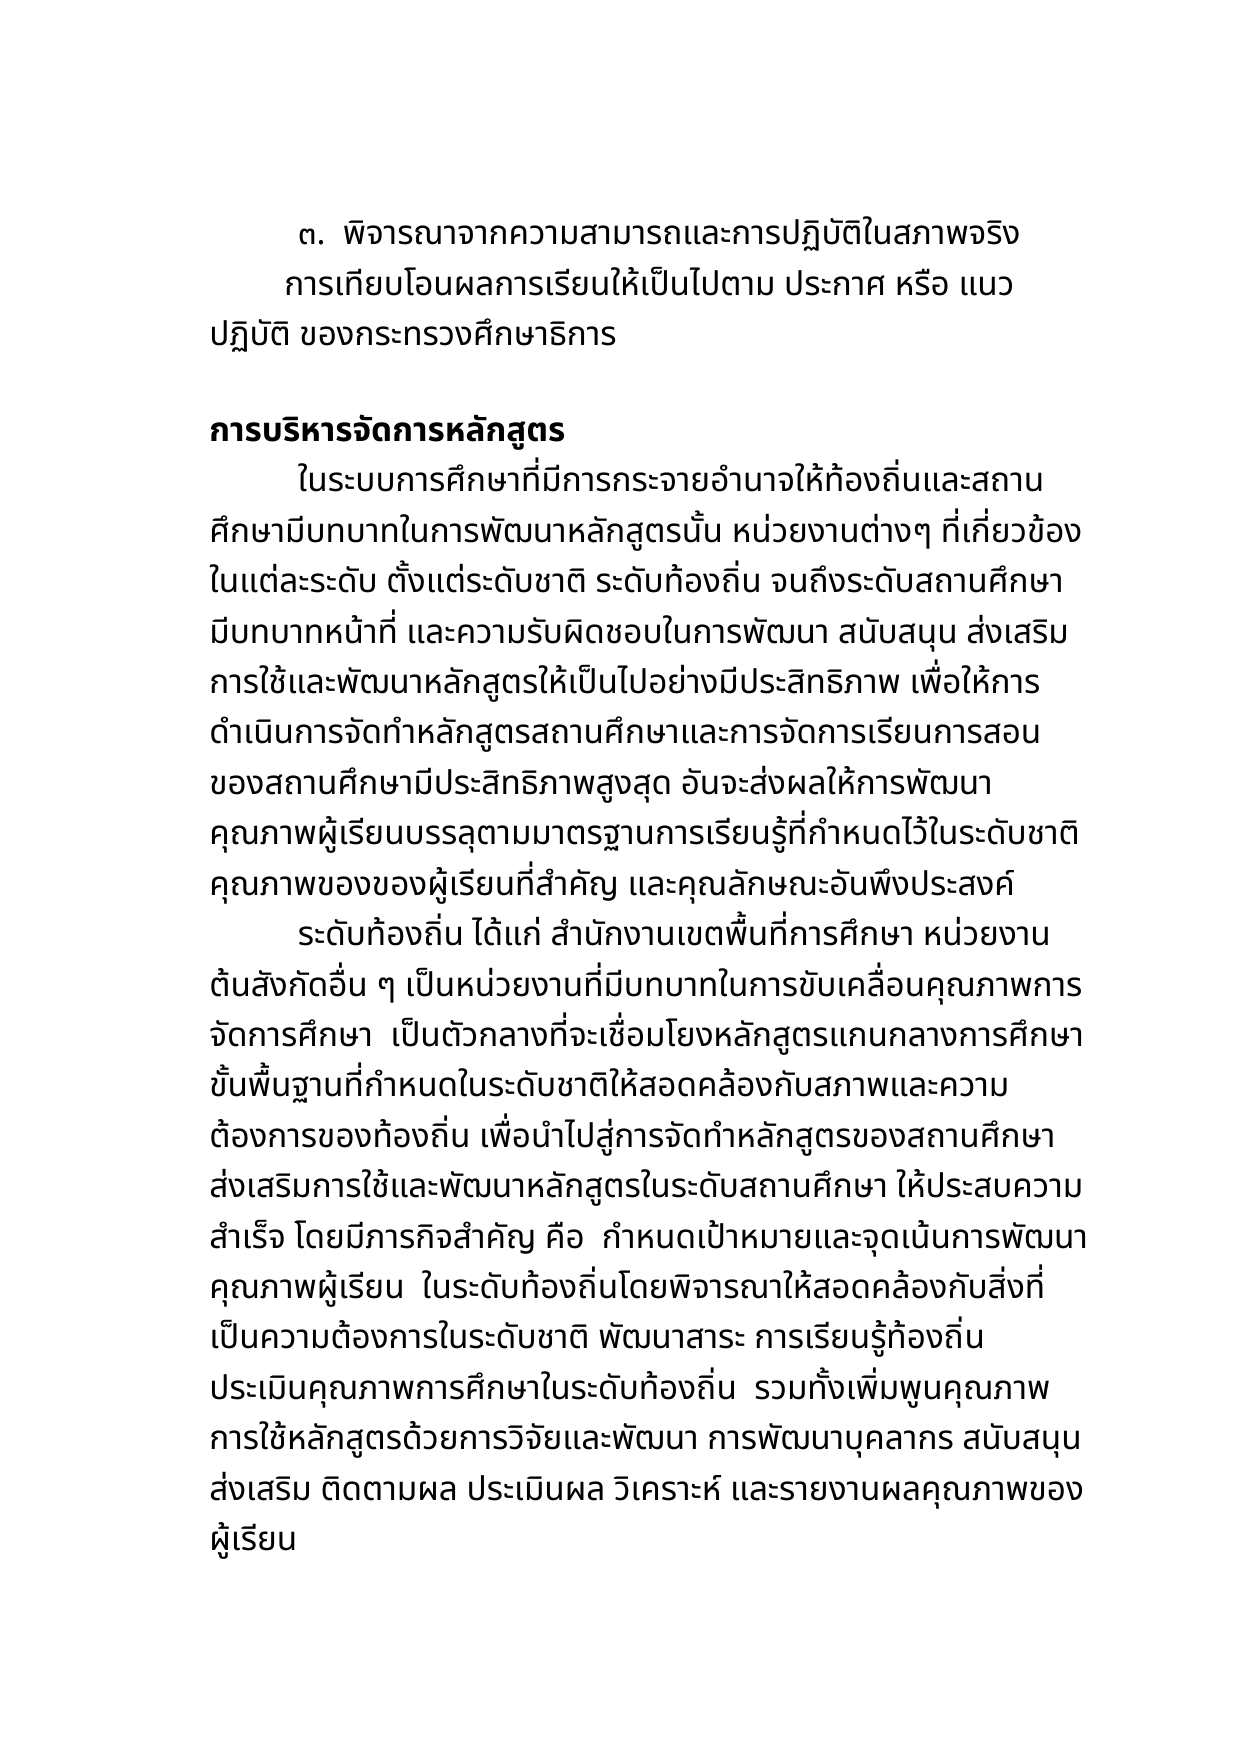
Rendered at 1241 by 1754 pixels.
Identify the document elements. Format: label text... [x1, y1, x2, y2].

text ๓. พิจารณาจากความสามารถและการปฏิบัติในสภาพจริง [209, 209, 1090, 260]
subtitle การบริหารจัดการหลักสูตร [209, 406, 1090, 456]
text ระดับท้องถิ่น ได้แก่ สำนักงานเขตพื้นที่การศึกษา หน่วยงานต้นสังกัดอื่น ๆ เป็นหน่วยงานที่มีบทบาทในการขับเคลื่อนคุณภาพการจัดการศึกษา เป็นตัวกลางที่จะเชื่อมโยงหลักสูตรแกนกลางการศึกษาขั้นพื้นฐานที่กำหนดในระดับชาติให้สอดคล้องกับสภาพและความต้องการของท้องถิ่น เพื่อนำไปสู่การจัดทำหลักสูตรของสถานศึกษา ส่งเสริมการใช้และพัฒนาหลักสูตรในระดับสถานศึกษา ให้ประสบความสำเร็จ โดยมีภารกิจสำคัญ คือ กำหนดเป้าหมายและจุดเน้นการพัฒนาคุณภาพผู้เรียน ในระดับท้องถิ่นโดยพิจารณาให้สอดคล้องกับสิ่งที่เป็นความต้องการในระดับชาติ พัฒนาสาระ การเรียนรู้ท้องถิ่น ประเมินคุณภาพการศึกษาในระดับท้องถิ่น รวมทั้งเพิ่มพูนคุณภาพการใช้หลักสูตรด้วยการวิจัยและพัฒนา การพัฒนาบุคลากร สนับสนุน ส่งเสริม ติดตามผล ประเมินผล วิเคราะห์ และรายงานผลคุณภาพของผู้เรียน [209, 910, 1090, 1566]
text ในระบบการศึกษาที่มีการกระจายอำนาจให้ท้องถิ่นและสถานศึกษามีบทบาทในการพัฒนาหลักสูตรนั้น หน่วยงานต่างๆ ที่เกี่ยวข้องในแต่ละระดับ ตั้งแต่ระดับชาติ ระดับท้องถิ่น จนถึงระดับสถานศึกษา มีบทบาทหน้าที่ และความรับผิดชอบในการพัฒนา สนับสนุน ส่งเสริม การใช้และพัฒนาหลักสูตรให้เป็นไปอย่างมีประสิทธิภาพ เพื่อให้การดำเนินการจัดทำหลักสูตรสถานศึกษาและการจัดการเรียนการสอนของสถานศึกษามีประสิทธิภาพสูงสุด อันจะส่งผลให้การพัฒนาคุณภาพผู้เรียนบรรลุตามมาตรฐานการเรียนรู้ที่กำหนดไว้ในระดับชาติคุณภาพของของผู้เรียนที่สำคัญ และคุณลักษณะอันพึงประสงค์ [209, 456, 1090, 910]
text การเทียบโอนผลการเรียนให้เป็นไปตาม ประกาศ หรือ แนวปฏิบัติ ของกระทรวงศึกษาธิการ [209, 260, 1090, 361]
